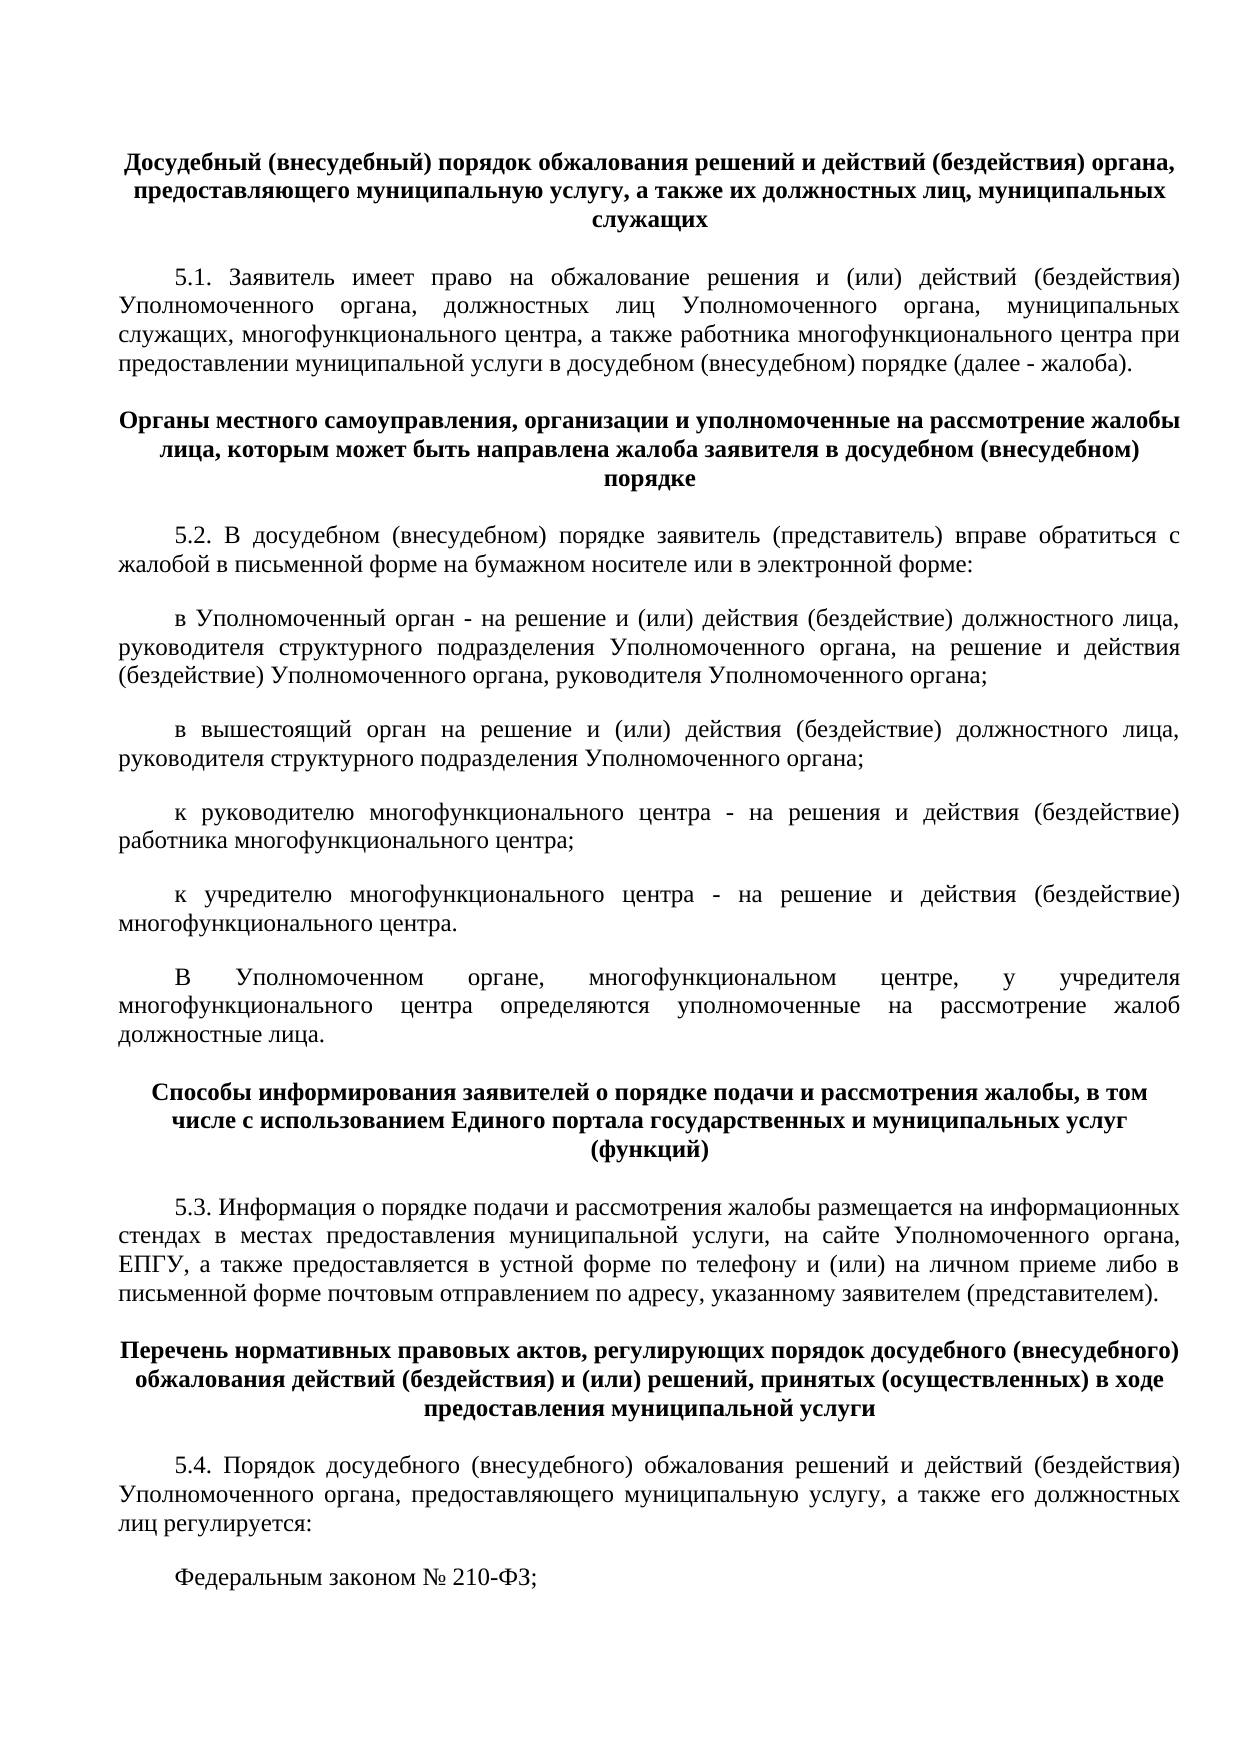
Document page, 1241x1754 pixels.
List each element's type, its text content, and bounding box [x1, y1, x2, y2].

text в вышестоящий орган на решение и (или) действия (бездействие) должностного лица, руководителя структурного подразделения Уполномоченного органа; [118, 714, 1181, 772]
text 5.1. Заявитель имеет право на обжалование решения и (или) действий (бездействия) Уполномоченного органа, должностных лиц Уполномоченного органа, муниципальных служащих, многофункционального центра, а также работника многофункционального центра при предоставлении муниципальной услуги в досудебном (внесудебном) порядке (далее - жалоба). [118, 262, 1181, 377]
text 5.3. Информация о порядке подачи и рассмотрения жалобы размещается на информационных стендах в местах предоставления муниципальной услуги, на сайте Уполномоченного органа, ЕПГУ, а также предоставляется в устной форме по телефону и (или) на личном приеме либо в письменной форме почтовым отправлением по адресу, указанному заявителем (представителем). [118, 1192, 1181, 1307]
text 5.4. Порядок досудебного (внесудебного) обжалования решений и действий (бездействия) Уполномоченного органа, предоставляющего муниципальную услугу, а также его должностных лиц регулируется: [118, 1451, 1181, 1537]
text В Уполномоченном органе, многофункциональном центре, у учредителя многофункционального центра определяются уполномоченные на рассмотрение жалоб должностные лица. [118, 962, 1181, 1048]
text в Уполномоченный орган - на решение и (или) действия (бездействие) должностного лица, руководителя структурного подразделения Уполномоченного органа, на решение и действия (бездействие) Уполномоченного органа, руководителя Уполномоченного органа; [118, 603, 1181, 689]
text к учредителю многофункционального центра - на решение и действия (бездействие) многофункционального центра. [118, 879, 1181, 937]
text к руководителю многофункционального центра - на решения и действия (бездействие) работника многофункционального центра; [118, 797, 1181, 854]
title Перечень нормативных правовых актов, регулирующих порядок досудебного (внесудебного) обжалования действий (бездействия) и (или) решений, принятых (осуществленных) в ходе предоставления муниципальной услуги [118, 1336, 1181, 1422]
title Органы местного самоуправления, организации и уполномоченные на рассмотрение жалобы лица, которым может быть направлена жалоба заявителя в досудебном (внесудебном) порядке [118, 406, 1181, 492]
text 5.2. В досудебном (внесудебном) порядке заявитель (представитель) вправе обратиться с жалобой в письменной форме на бумажном носителе или в электронной форме: [118, 521, 1181, 578]
text Федеральным законом № 210-ФЗ; [118, 1562, 1181, 1591]
title Способы информирования заявителей о порядке подачи и рассмотрения жалобы, в том числе с использованием Единого портала государственных и муниципальных услуг (функций) [118, 1077, 1181, 1163]
title Досудебный (внесудебный) порядок обжалования решений и действий (бездействия) органа, предоставляющего муниципальную услугу, а также их должностных лиц, муниципальных служащих [118, 147, 1181, 233]
